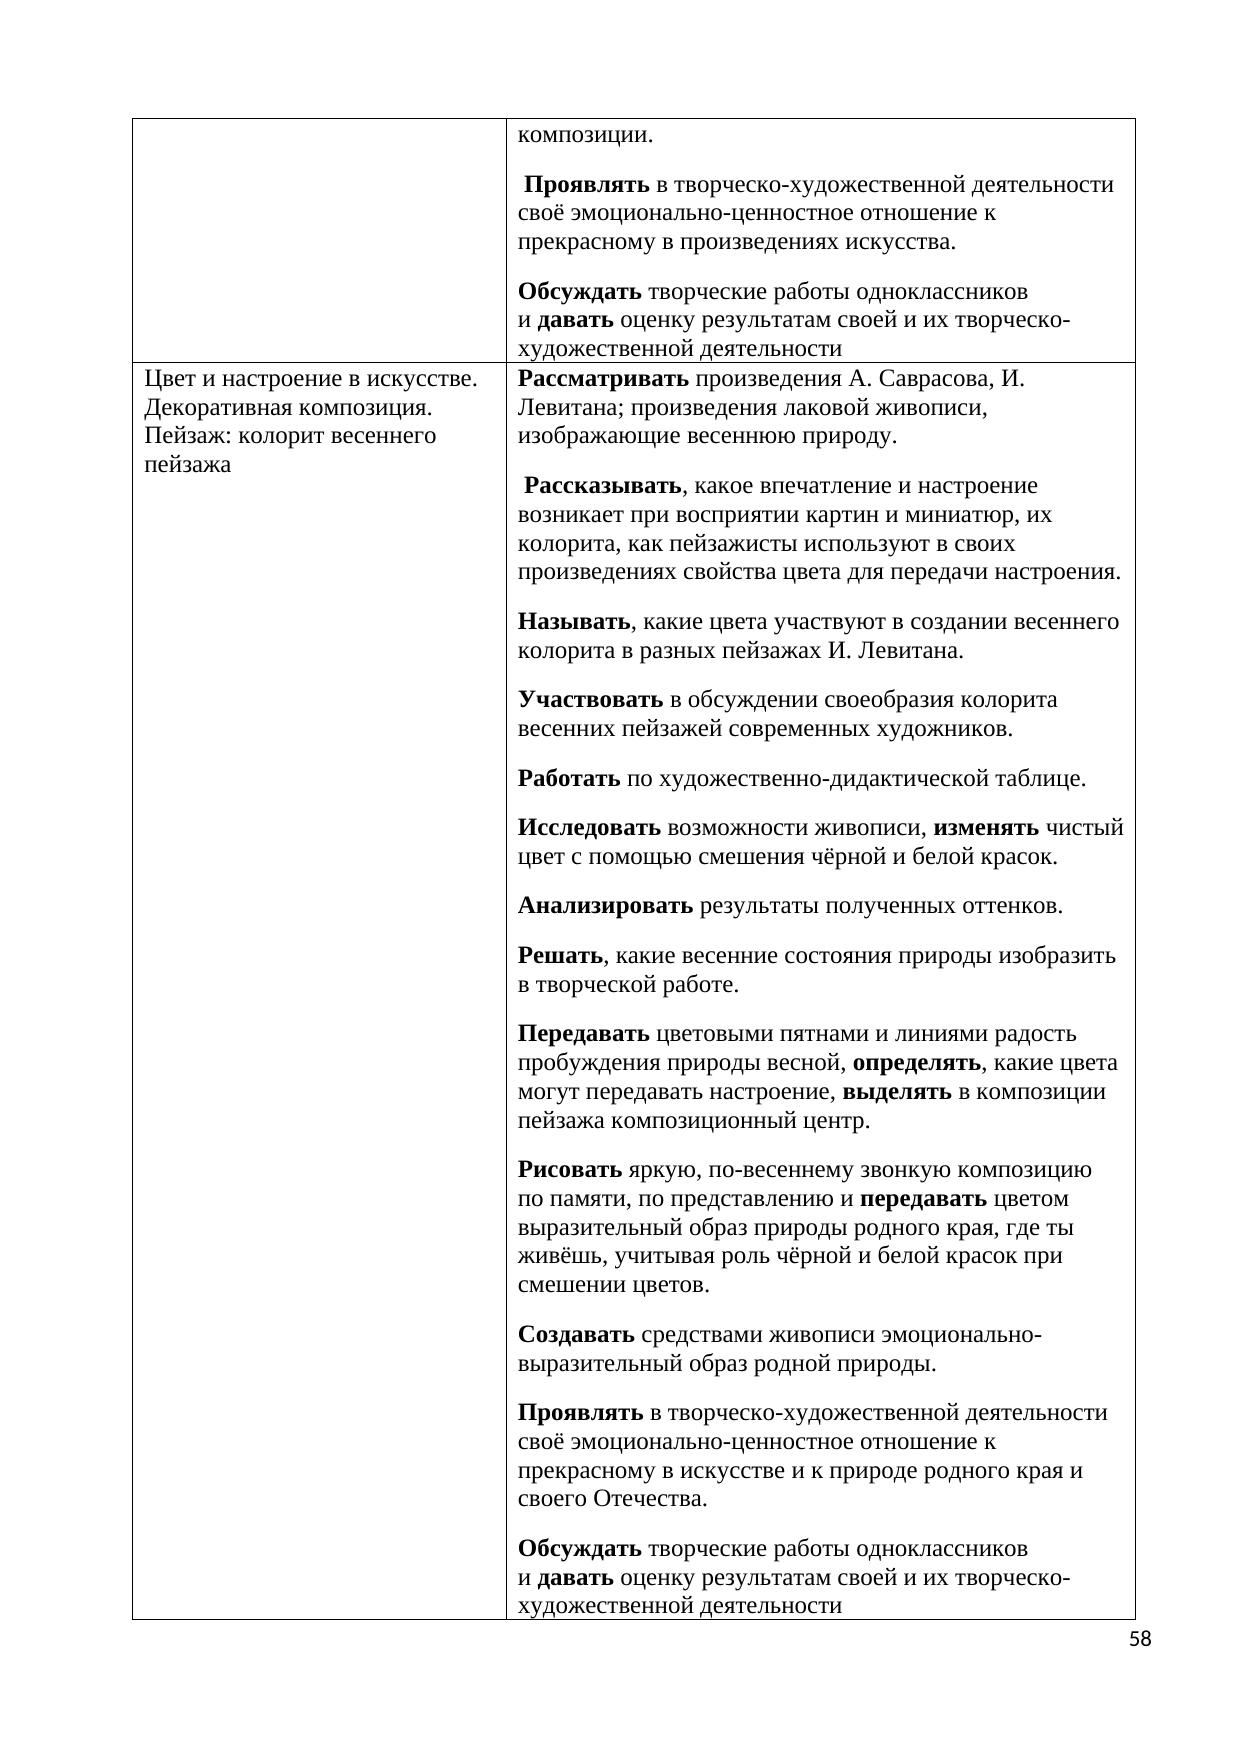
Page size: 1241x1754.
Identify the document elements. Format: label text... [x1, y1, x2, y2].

table_cell Цвет и настроение в искусстве. Декоративная композиция. Пейзаж: колорит весеннего пейзажа [133, 363, 506, 1619]
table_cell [133, 119, 506, 362]
table_cell Рассматривать произведения А. Саврасова, И. Левитана; произведения лаковой живописи, изображающие весеннюю природу. Рассказывать, какое впечатление и настроение возникает при восприятии картин и миниатюр, их колорита, как пейзажисты используют в своих произведениях свойства цвета для передачи настроения. Называть, какие цвета участвуют в создании весеннего колорита в разных пейзажах И. Левитана. Участвовать в обсуждении своеобразия колорита весенних пейзажей современных художников. Работать по художественно-дидактической таблице. Исследовать возможности живописи, изменять чистый цвет с помощью смешения чёрной и белой красок. Анализировать результаты полученных оттенков. Решать, какие весенние состояния природы изобразить в творческой работе. Передавать цветовыми пятнами и линиями радость пробуждения природы весной, определять, какие цвета могут передавать настроение, выделять в композиции пейзажа композиционный центр. Рисовать яркую, по-весеннему звонкую композицию по памяти, по представлению и передавать цветом выразительный образ природы родного края, где ты живёшь, учитывая роль чёрной и белой красок при смешении цветов. Создавать средствами живописи эмоционально-выразительный образ родной природы. Проявлять в творческо-художественной деятельности своё эмоционально-ценностное отношение к прекрасному в искусстве и к природе родного края и своего Отечества. Обсуждать творческие работы одноклассников и давать оценку результатам своей и их творческо-художественной деятельности [507, 363, 1135, 1619]
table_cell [507, 119, 1135, 362]
